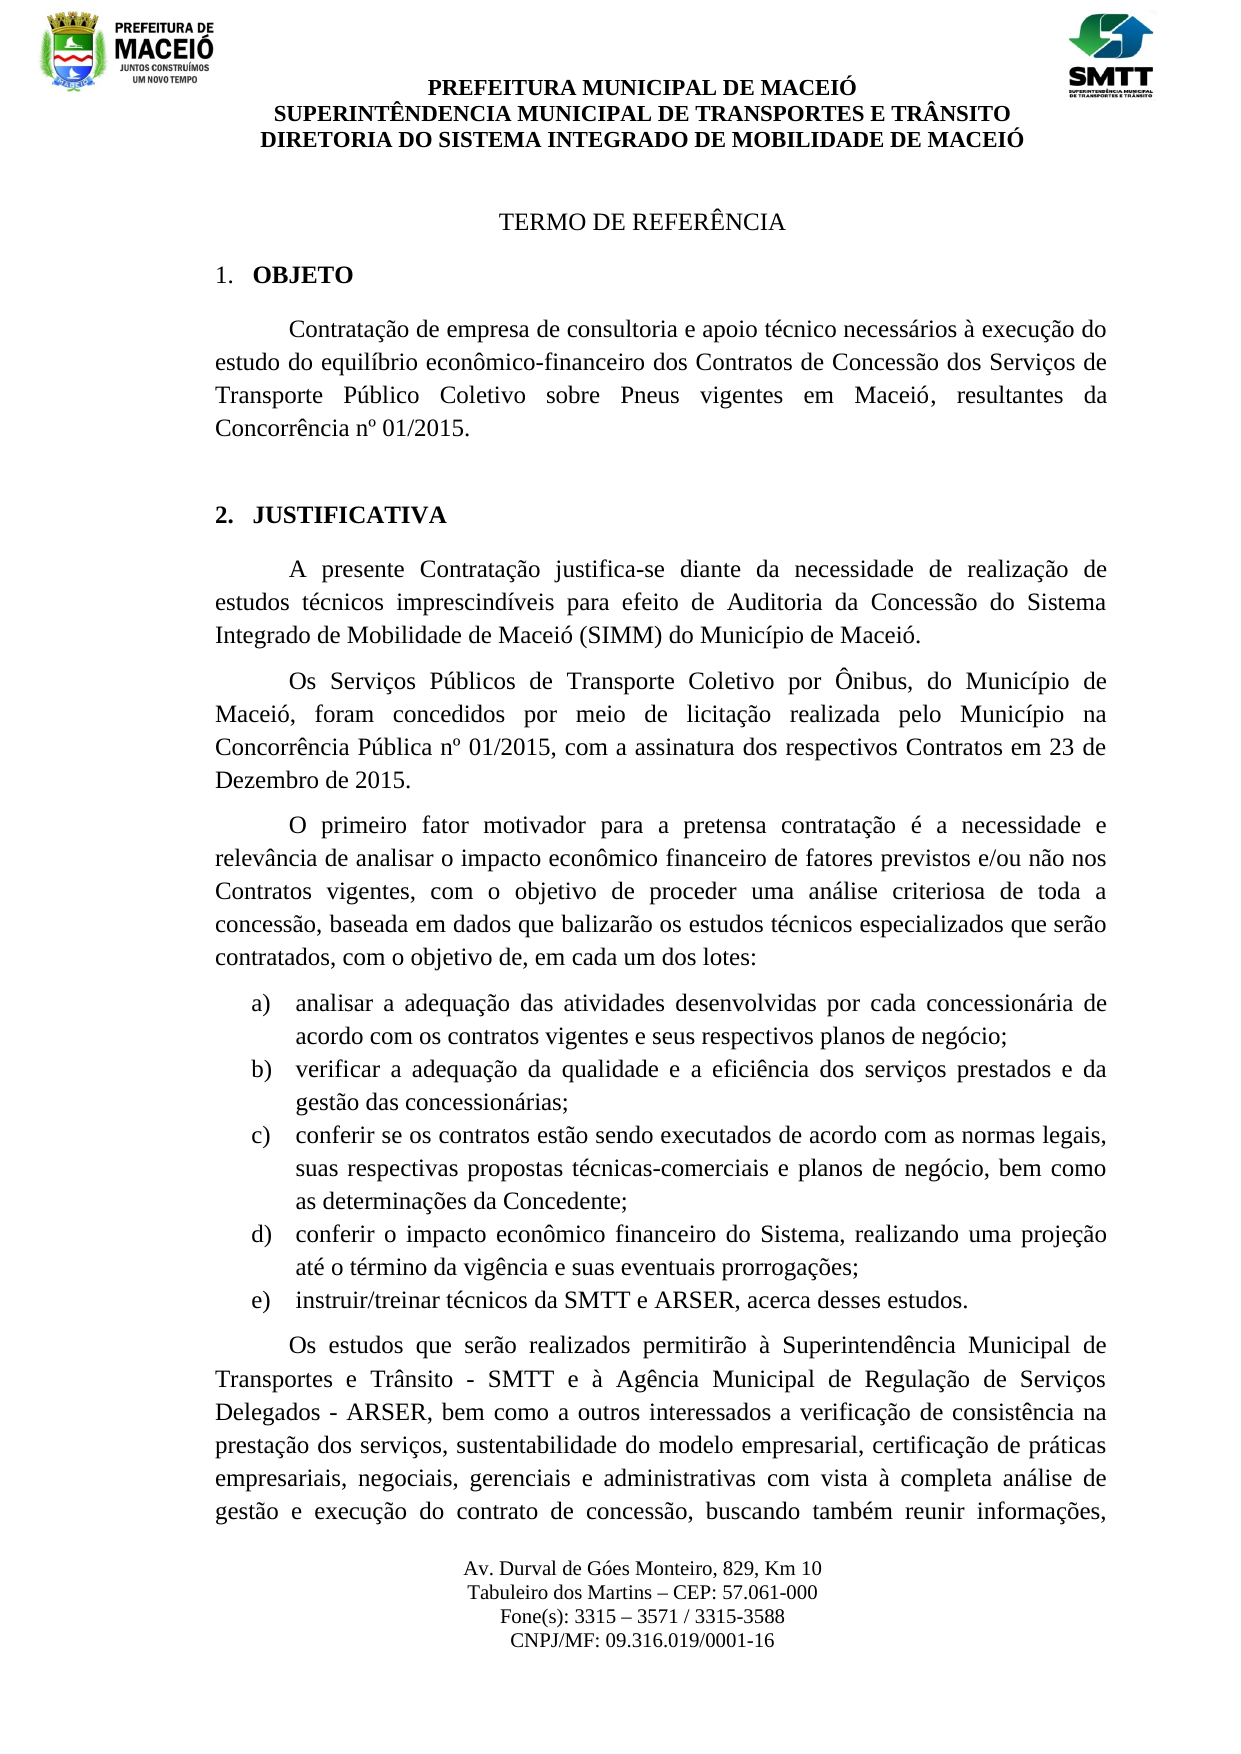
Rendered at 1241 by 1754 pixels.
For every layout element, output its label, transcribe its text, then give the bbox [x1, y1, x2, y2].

text Os Serviços Públicos de Transporte Coletivo por Ônibus, do Município de Maceió, foram concedidos por meio de licitação realizada pelo Município na Concorrência Pública nº 01/2015, com a assinatura dos respectivos Contratos em 23 de Dezembro de 2015. [215, 666, 1107, 793]
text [215, 1331, 1108, 1524]
list JUSTIFICATIVA [215, 500, 1107, 529]
text A presente Contratação justifica-se diante da necessidade de realização de estudos técnicos imprescindíveis para efeito de Auditoria da Concessão do Sistema Integrado de Mobilidade de Maceió (SIMM) do Município de Maceió. [215, 554, 1108, 649]
text TERMO DE REFERÊNCIA [177, 207, 1107, 235]
picture [1065, 10, 1157, 101]
list verificar a adequação da qualidade e a eficiência dos serviços prestados e da gestão das concessionárias; [251, 1054, 1108, 1116]
list conferir o impacto econômico financeiro do Sistema, realizando uma projeção até o término da vigência e suas eventuais prorrogações; [251, 1219, 1108, 1281]
list instruir/treinar técnicos da SMTT e ARSER, acerca desses estudos. [251, 1285, 1108, 1314]
text O primeiro fator motivador para a pretensa contratação é a necessidade e relevância de analisar o impacto econômico financeiro de fatores previstos e/ou não nos Contratos vigentes, com o objetivo de proceder uma análise criteriosa de toda a concessão, baseada em dados que balizarão os estudos técnicos especializados que serão contratados, com o objetivo de, em cada um dos lotes: [215, 810, 1108, 971]
text Contratação de empresa de consultoria e apoio técnico necessários à execução do estudo do equilíbrio econômico-financeiro dos Contratos de Concessão dos Serviços de Transporte Público Coletivo sobre Pneus vigentes em Maceió, resultantes da Concorrência nº 01/2015. [215, 314, 1107, 442]
list conferir se os contratos estão sendo executados de acordo com as normas legais, suas respectivas propostas técnicas-comerciais e planos de negócio, bem como as determinações da Concedente; [251, 1120, 1108, 1215]
list analisar a adequação das atividades desenvolvidas por cada concessionária de acordo com os contratos vigentes e seus respectivos planos de negócio; [251, 988, 1108, 1050]
list OBJETO [215, 261, 1107, 289]
picture [37, 9, 216, 94]
